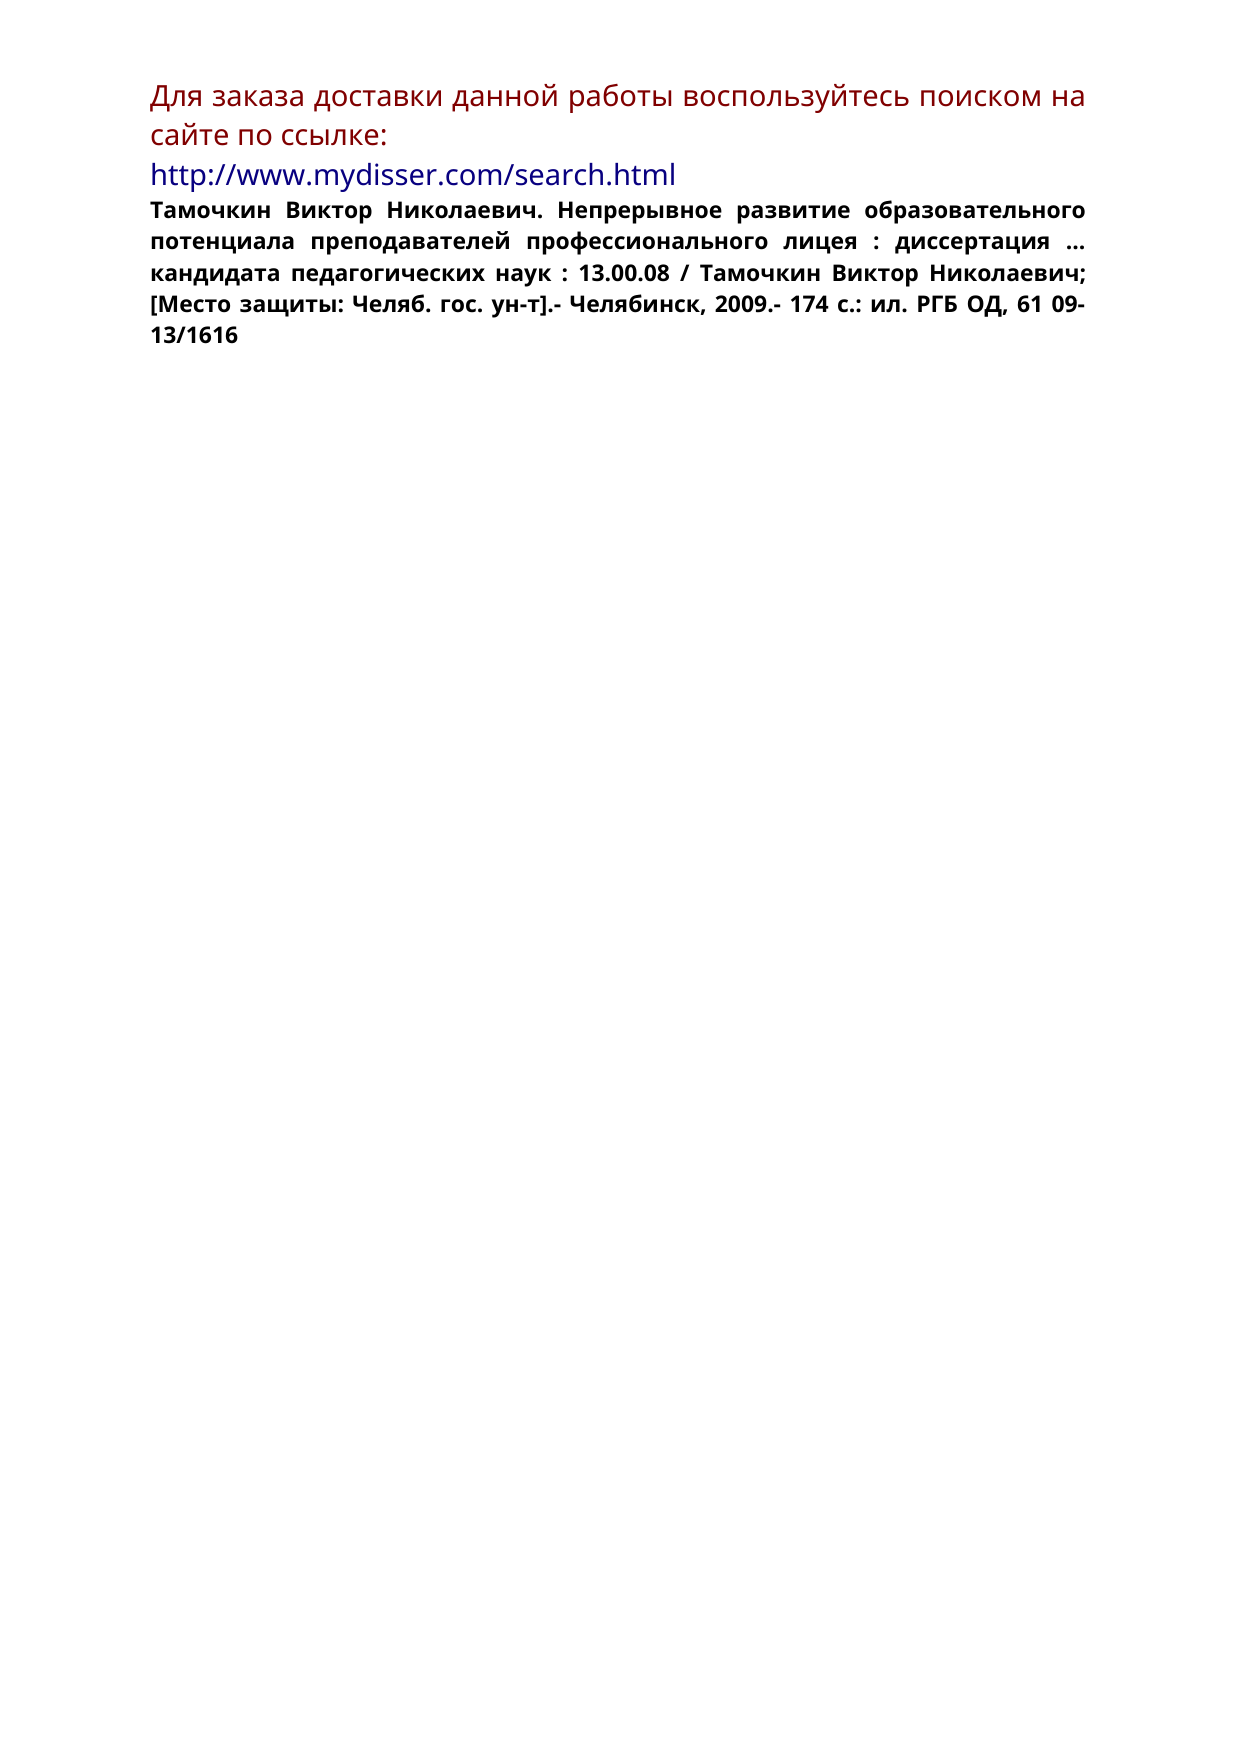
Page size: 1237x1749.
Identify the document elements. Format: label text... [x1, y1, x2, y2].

text Тамочкин Виктор Николаевич. Непрерывное развитие образовательного потенциала преподавателей профессионального лицея : диссертация ... кандидата педагогических наук : 13.00.08 / Тамочкин Виктор Николаевич; [Место защиты: Челяб. гос. ун-т].- Челябинск, 2009.- 174 с.: ил. РГБ ОД, 61 09-13/1616 [150, 194, 1086, 350]
